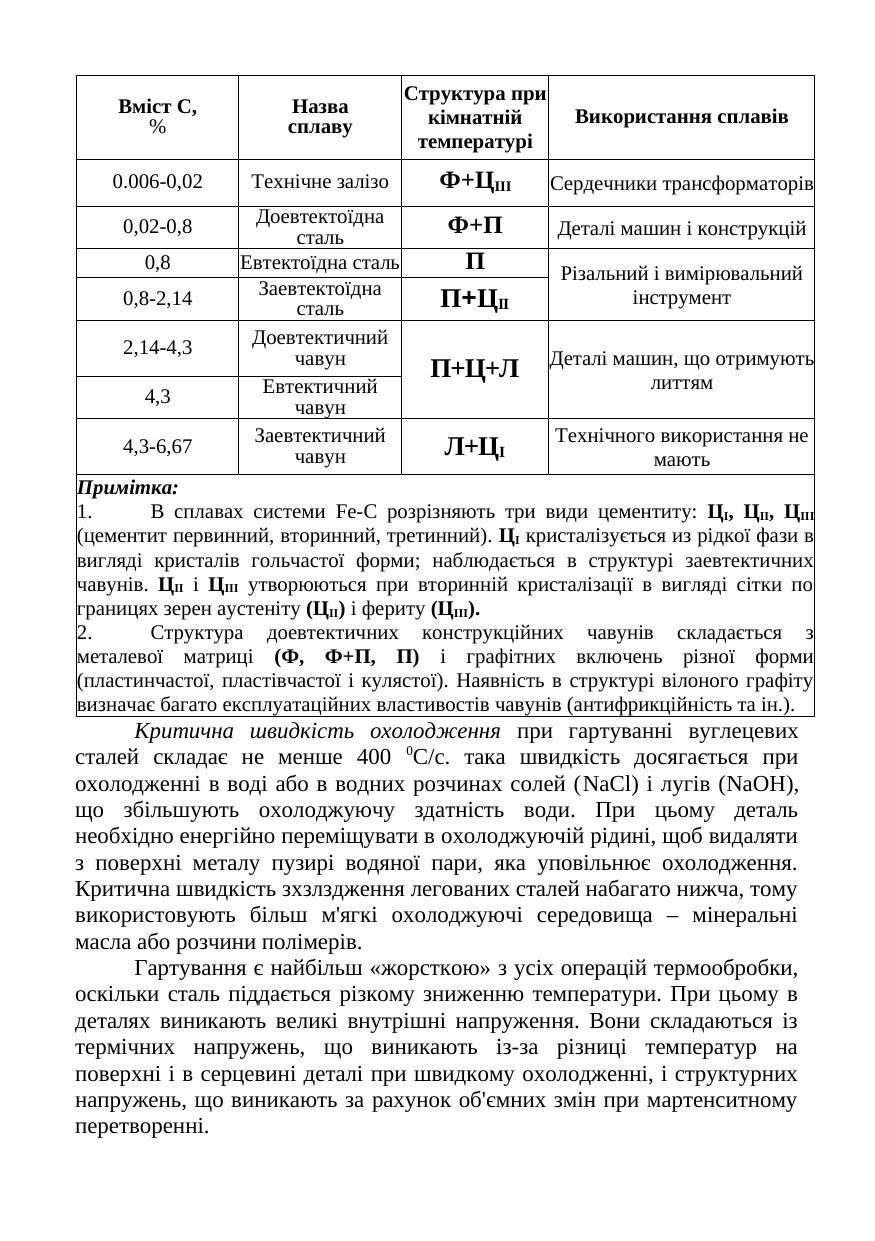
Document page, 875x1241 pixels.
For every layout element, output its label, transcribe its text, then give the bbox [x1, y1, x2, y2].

table_cell Деталі машин, що отримують литтям [549, 321, 814, 418]
table_cell Ф+ЦІІІ [402, 160, 548, 206]
table_cell П+ЦІІ [402, 278, 548, 320]
table_cell 0,02-0,8 [77, 207, 238, 248]
table_cell 0.006-0,02 [77, 160, 238, 206]
table_header Структура при кімнатній температурі [402, 76, 548, 158]
table_cell 2,14-4,3 [77, 321, 238, 376]
table_cell Заевтектоїдна сталь [239, 278, 401, 320]
table_header Використання сплавів [549, 76, 814, 158]
table_cell Доевтектичний чавун [239, 321, 401, 376]
table_cell Примітка: В сплавах системи Fе-С розрізняють три види цементиту: ЦІ, ЦІІ, ЦІІІ (цементит первинний, вторинний, третинний). ЦІ кристалізується из рідкої фази в вигляді кристалів гольчастої форми; наблюдається в структурі заевтектичних чавунів. ЦІІ і ЦІІІ утворюються при вторинній кристалізації в вигляді сітки по границях зерен аустеніту (ЦІІ) і фериту (ЦІІІ). Структура доевтектичних конструкційних чавунів складається з металевої матриці (Ф, Ф+П, П) і графітних включень різної форми (пластинчастої, пластівчастої і кулястої). Наявність в структурі вілоного графіту визначає багато експлуатаційних властивостів чавунів (антифрикційність та ін.). [77, 475, 814, 716]
table_cell Заевтектичний чавун [239, 419, 401, 474]
table_header Назва сплаву [239, 76, 401, 158]
table_cell Сердечники трансформаторів [549, 160, 814, 206]
table_cell Різальний і вимірювальний інструмент [549, 249, 814, 320]
table_cell Технічного використання не мають [549, 419, 814, 474]
table_cell Ф+П [402, 207, 548, 248]
table_cell 4,3 [77, 377, 238, 418]
table_cell Доевтектоїдна сталь [239, 207, 401, 248]
table_cell Евтектоїдна сталь [239, 249, 401, 277]
table_header Вміст С, % [77, 76, 238, 158]
table_cell 4,3-6,67 [77, 419, 238, 474]
table_cell 0,8 [77, 249, 238, 277]
table_cell Л+ЦІ [402, 419, 548, 474]
table_cell П+Ц+Л [402, 321, 548, 418]
table_cell П [402, 249, 548, 277]
list Критична швидкість охолодження при гартуванні вуглецевих сталей складає не менше 400 0С/с. така швидкість досягається при охолодженні в воді або в водних розчинах солей (NaCl) і лугів (NaOH), що збільшують охолоджуючу здатність води. При цьому деталь необхідно енергійно переміщувати в охолоджуючій рідині, щоб видаляти з поверхні металу пузирі водяної пари, яка уповільнює охолодження. Критична швидкість зхзлздження легованих сталей набагато нижча, тому використовують більш м'ягкі охолоджуючі середовища – мінеральні масла або розчини полімерів. [75, 717, 799, 954]
table_cell 0,8-2,14 [77, 278, 238, 320]
table_cell Деталі машин і конструкцій [549, 207, 814, 248]
list Гартування є найбільш «жорсткою» з усіх операцій термообробки, оскільки сталь піддається різкому зниженню температури. При цьому в деталях виникають великі внутрішні напруження. Вони складаються із термічних напружень, що виникають із-за різниці температур на поверхні і в серцевині деталі при швидкому охолодженні, і структурних напружень, що виникають за рахунок об'ємних змін при мартенситному перетворенні. [75, 954, 799, 1139]
table_cell Евтектичний чавун [239, 377, 401, 418]
table_cell Технічне залізо [239, 160, 401, 206]
